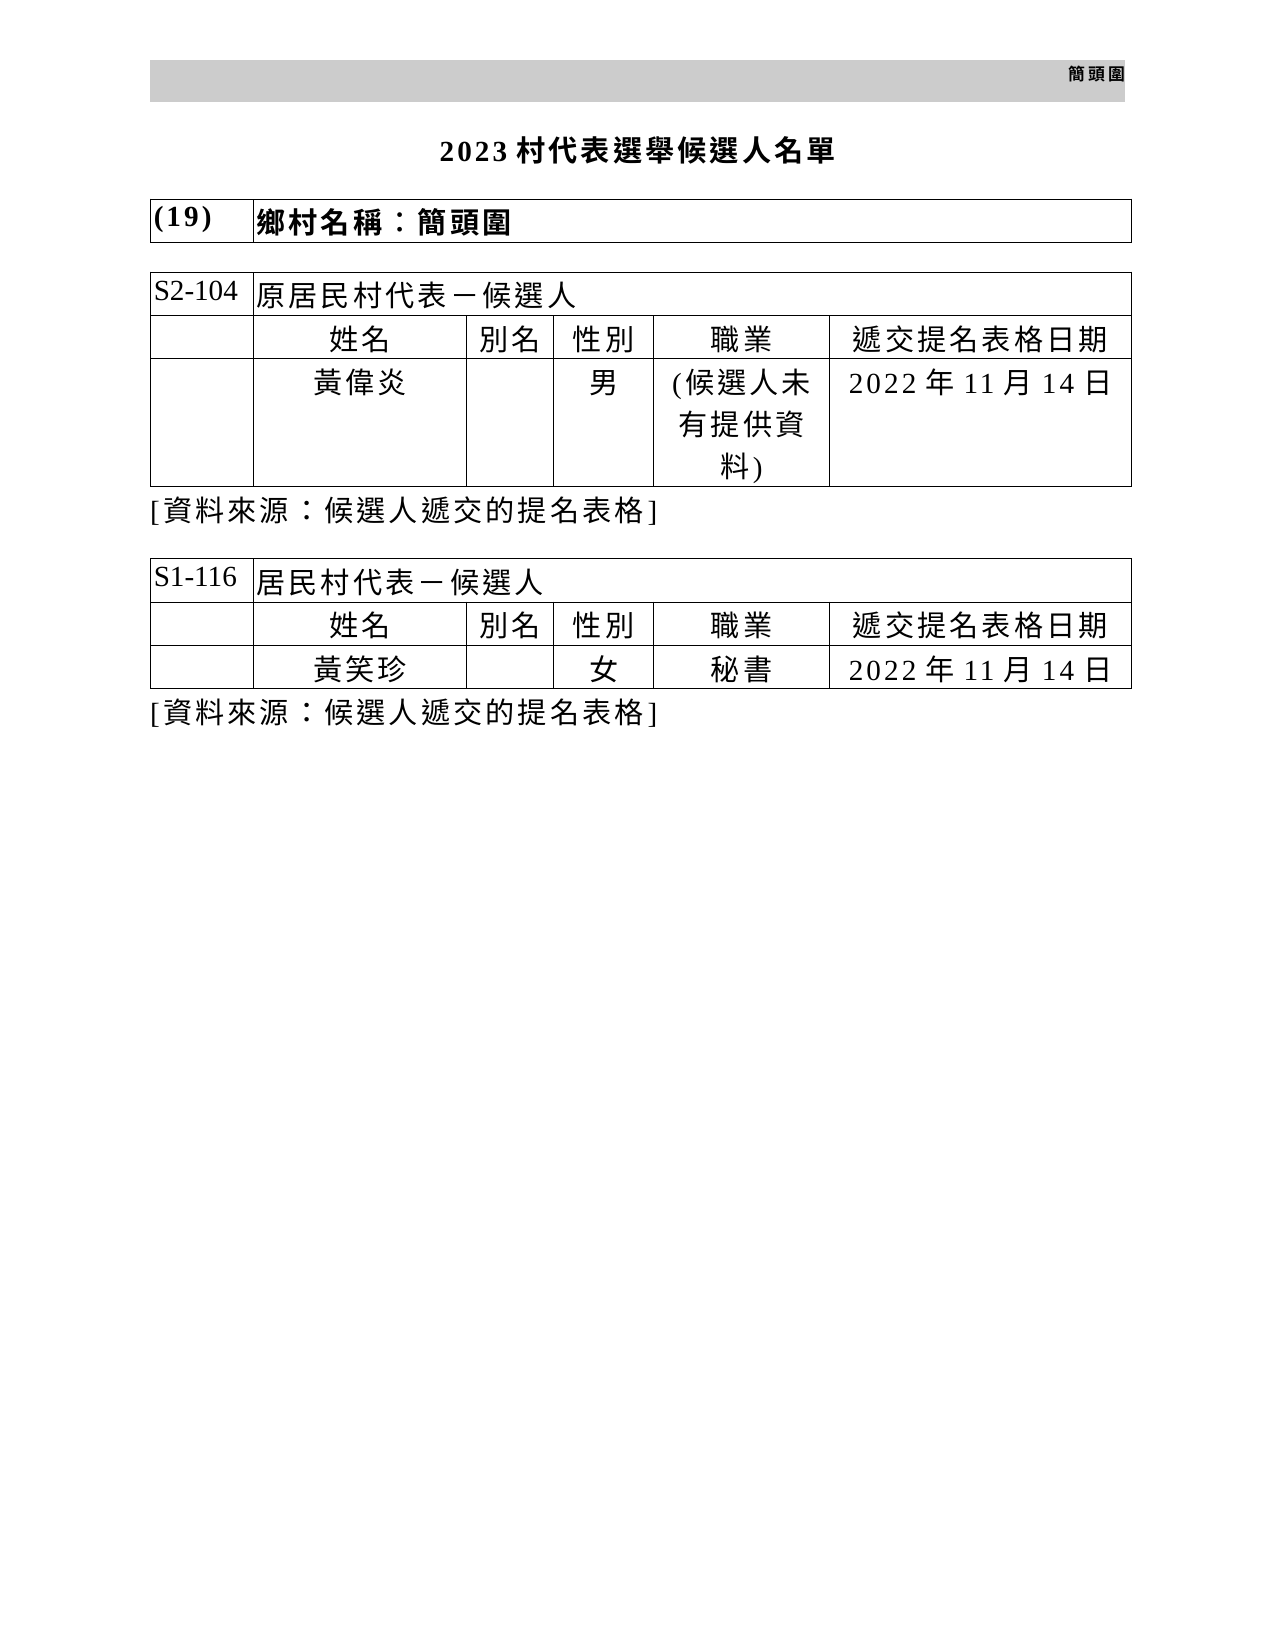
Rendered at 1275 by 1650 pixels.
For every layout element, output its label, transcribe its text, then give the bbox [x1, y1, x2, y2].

table_cell [151, 316, 253, 358]
table_cell 男 [554, 359, 653, 486]
table_header (19) [151, 200, 253, 242]
table_cell [151, 646, 253, 688]
table_cell 黃笑珍 [254, 646, 466, 688]
table_cell [467, 359, 553, 486]
table_cell 黃偉炎 [254, 359, 466, 486]
table_header 鄉村名稱︰簡頭圍 [254, 200, 1131, 242]
table_header S1-116 [151, 559, 253, 602]
table_cell 職業 [654, 603, 829, 645]
text 2023村代表選舉候選人名單 [150, 127, 1125, 170]
table_cell 秘書 [654, 646, 829, 688]
table_cell 女 [554, 646, 653, 688]
table_cell 性別 [554, 316, 653, 358]
table_cell 別名 [467, 316, 553, 358]
table_cell [467, 646, 553, 688]
table_cell 姓名 [254, 603, 466, 645]
table_cell 遞交提名表格日期 [830, 603, 1131, 645]
table_cell 姓名 [254, 316, 466, 358]
table_cell 2022年11月14日 [830, 646, 1131, 688]
table_cell 遞交提名表格日期 [830, 316, 1131, 358]
table_cell [151, 603, 253, 645]
table_header 原居民村代表－候選人 [254, 273, 1131, 315]
table_header 居民村代表－候選人 [254, 559, 1131, 602]
text [資料來源：候選人遞交的提名表格] [150, 487, 1125, 529]
table_cell 職業 [654, 316, 829, 358]
table_cell (候選人未有提供資料) [654, 359, 829, 486]
table_cell 2022年11月14日 [830, 359, 1131, 486]
table_cell [151, 359, 253, 486]
table_header S2-104 [151, 273, 253, 315]
table_cell 性別 [554, 603, 653, 645]
table_cell 別名 [467, 603, 553, 645]
subtitle 簡頭圍 [150, 60, 1125, 102]
text [資料來源：候選人遞交的提名表格] [150, 689, 1125, 732]
